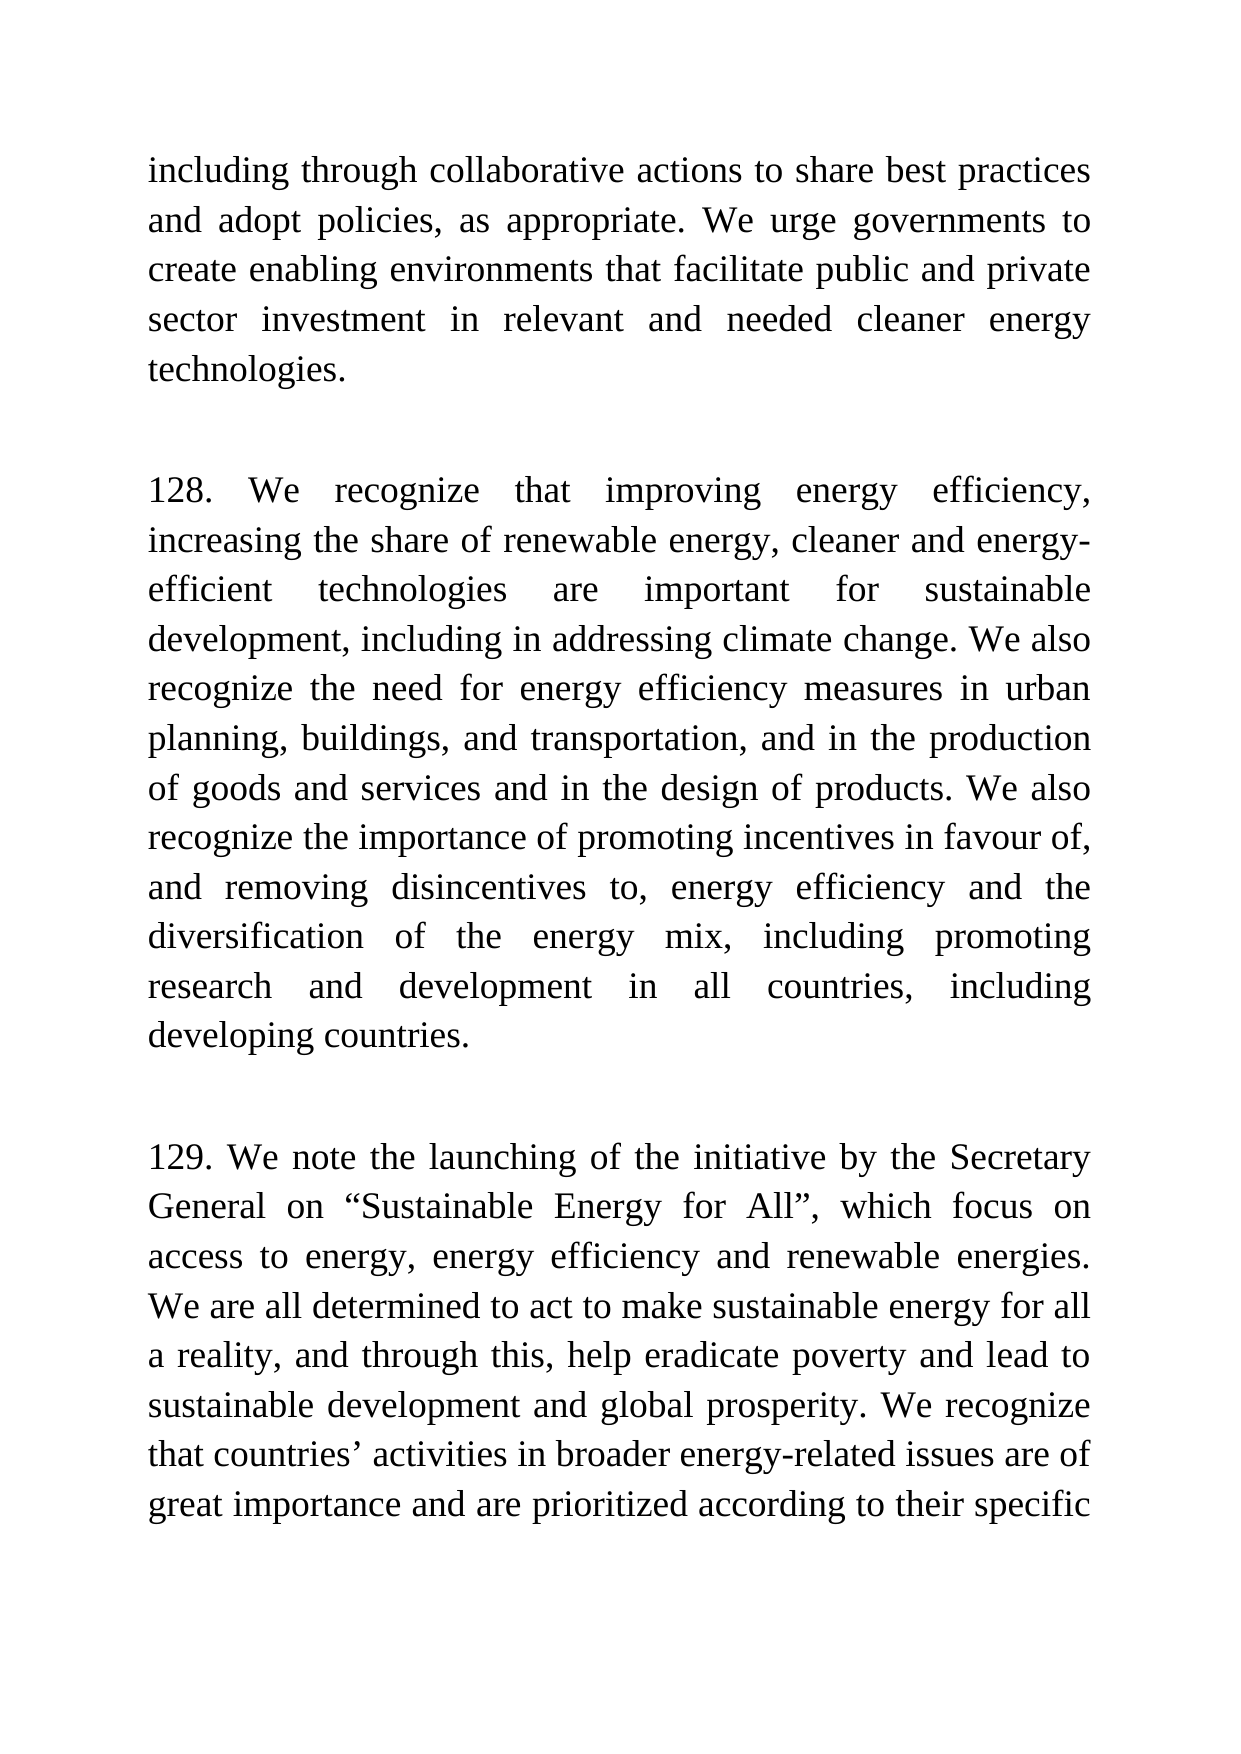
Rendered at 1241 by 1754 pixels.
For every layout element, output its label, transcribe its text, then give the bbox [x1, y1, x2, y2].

text 128. We recognize that improving energy efficiency, increasing the share of renewable energy, cleaner and energy-efficient technologies are important for sustainable development, including in addressing climate change. We also recognize the need for energy efficiency measures in urban planning, buildings, and transportation, and in the production of goods and services and in the design of products. We also recognize the importance of promoting incentives in favour of, and removing disincentives to, energy efficiency and the diversification of the energy mix, including promoting research and development in all countries, including developing countries. [148, 467, 1092, 1056]
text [148, 148, 1092, 389]
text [148, 1134, 1092, 1524]
